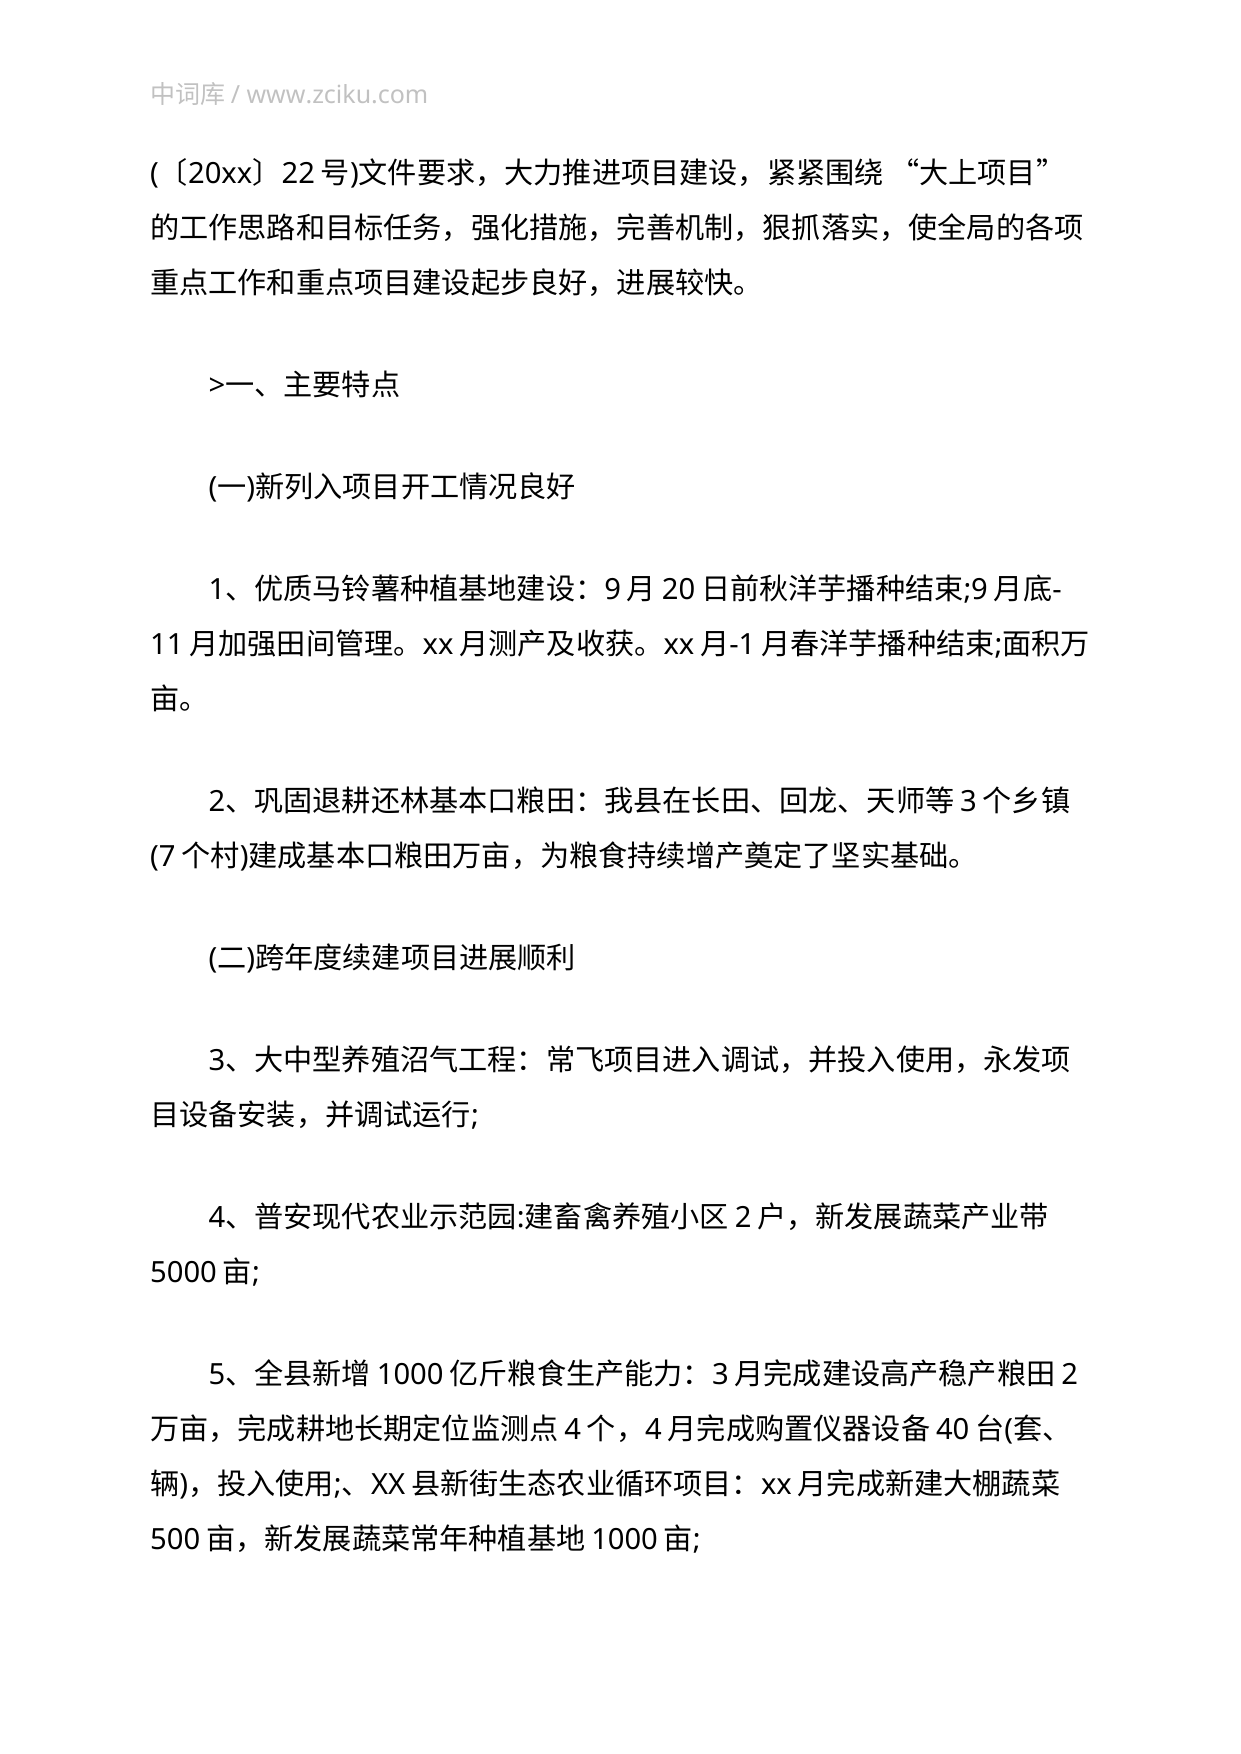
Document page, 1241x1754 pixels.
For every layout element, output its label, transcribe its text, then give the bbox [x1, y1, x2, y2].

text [150, 150, 1090, 302]
text 2、巩固退耕还林基本口粮田：我县在长田、回龙、天师等3个乡镇(7个村)建成基本口粮田万亩，为粮食持续增产奠定了坚实基础。 [150, 777, 1090, 875]
text >一、主要特点 [150, 362, 1090, 404]
text 1、优质马铃薯种植基地建设：9月20日前秋洋芋播种结束;9月底-11月加强田间管理。xx月测产及收获。xx月-1月春洋芋播种结束;面积万亩。 [150, 566, 1090, 718]
text 5、全县新增1000亿斤粮食生产能力：3月完成建设高产稳产粮田2万亩，完成耕地长期定位监测点4个，4月完成购置仪器设备40台(套、辆)，投入使用;、XX县新街生态农业循环项目：xx月完成新建大棚蔬菜500亩，新发展蔬菜常年种植基地1000亩; [150, 1350, 1090, 1558]
text 4、普安现代农业示范园:建畜禽养殖小区2户，新发展蔬菜产业带5000亩; [150, 1193, 1090, 1291]
text (一)新列入项目开工情况良好 [150, 464, 1090, 506]
text (二)跨年度续建项目进展顺利 [150, 934, 1090, 977]
text 3、大中型养殖沼气工程：常飞项目进入调试，并投入使用，永发项目设备安装，并调试运行; [150, 1036, 1090, 1134]
